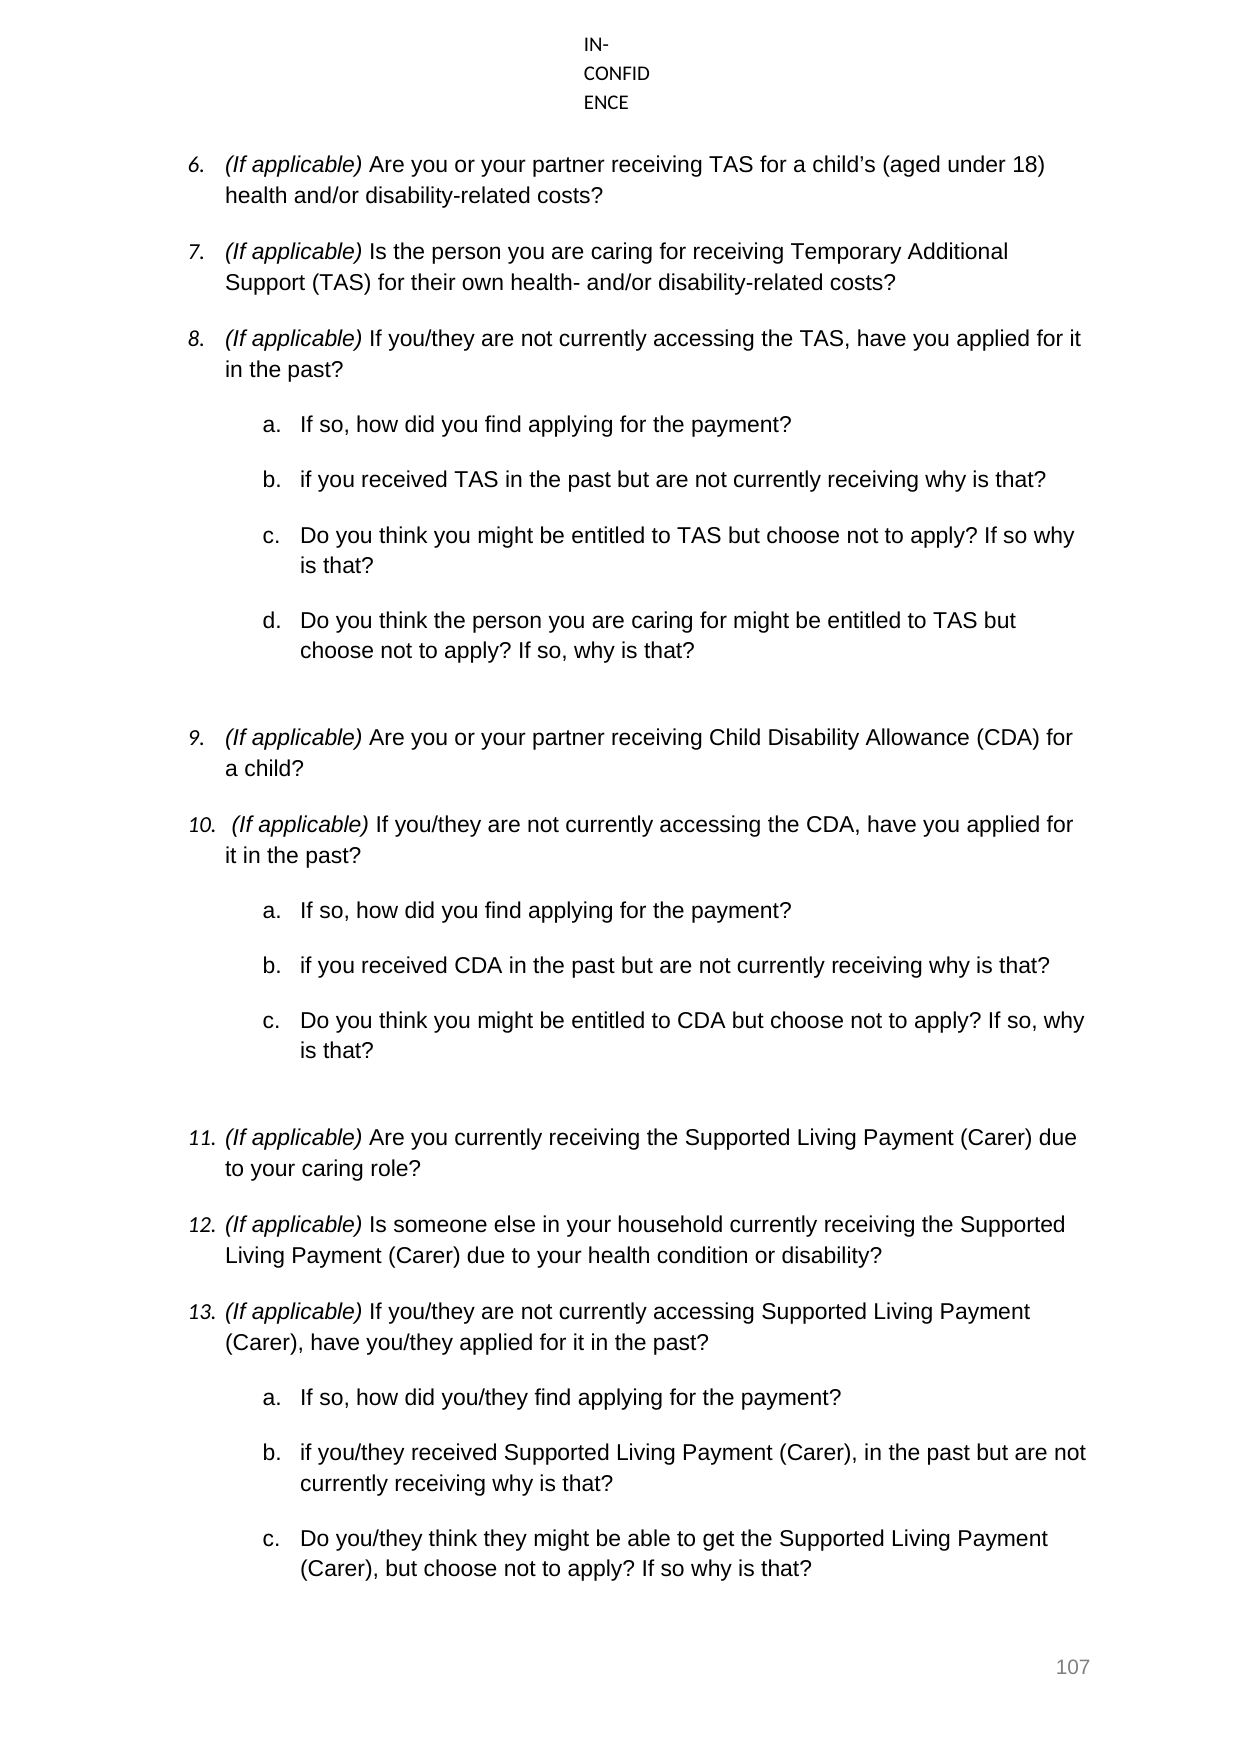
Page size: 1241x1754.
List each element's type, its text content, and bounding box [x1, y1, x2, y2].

list if you received CDA in the past but are not currently receiving why is that? [262, 952, 1090, 978]
list Do you/they think they might be able to get the Supported Living Payment (Carer), but choose not to apply? If so why is that? [262, 1525, 1090, 1581]
list If so, how did you find applying for the payment? [262, 411, 1090, 438]
list if you/they received Supported Living Payment (Carer), in the past but are not currently receiving why is that? [262, 1439, 1090, 1496]
list if you received TAS in the past but are not currently receiving why is that? [262, 466, 1090, 493]
list (If applicable) Are you or your partner receiving TAS for a child’s (aged under 18) health and/or disability-related costs? [187, 150, 1090, 208]
list (If applicable) Are you or your partner receiving Child Disability Allowance (CDA) for a child? [187, 723, 1090, 781]
list If so, how did you find applying for the payment? [262, 897, 1090, 923]
list Do you think you might be entitled to CDA but choose not to apply? If so, why is that? [262, 1007, 1090, 1064]
list (If applicable) If you/they are not currently accessing Supported Living Payment (Carer), have you/they applied for it in the past? [187, 1297, 1090, 1355]
list (If applicable) Is the person you are caring for receiving Temporary Additional Support (TAS) for their own health- and/or disability-related costs? [187, 237, 1090, 295]
list Do you think the person you are caring for might be entitled to TAS but choose not to apply? If so, why is that? [262, 607, 1090, 694]
list Do you think you might be entitled to TAS but choose not to apply? If so why is that? [262, 522, 1090, 578]
list If so, how did you/they find applying for the payment? [262, 1384, 1090, 1411]
list (If applicable) Are you currently receiving the Supported Living Payment (Carer) due to your caring role? [187, 1123, 1090, 1181]
list (If applicable) If you/they are not currently accessing the TAS, have you applied for it in the past? [187, 324, 1090, 382]
list (If applicable) If you/they are not currently accessing the CDA, have you applied for it in the past? [187, 810, 1090, 868]
list (If applicable) Is someone else in your household currently receiving the Supported Living Payment (Carer) due to your health condition or disability? [187, 1210, 1090, 1268]
